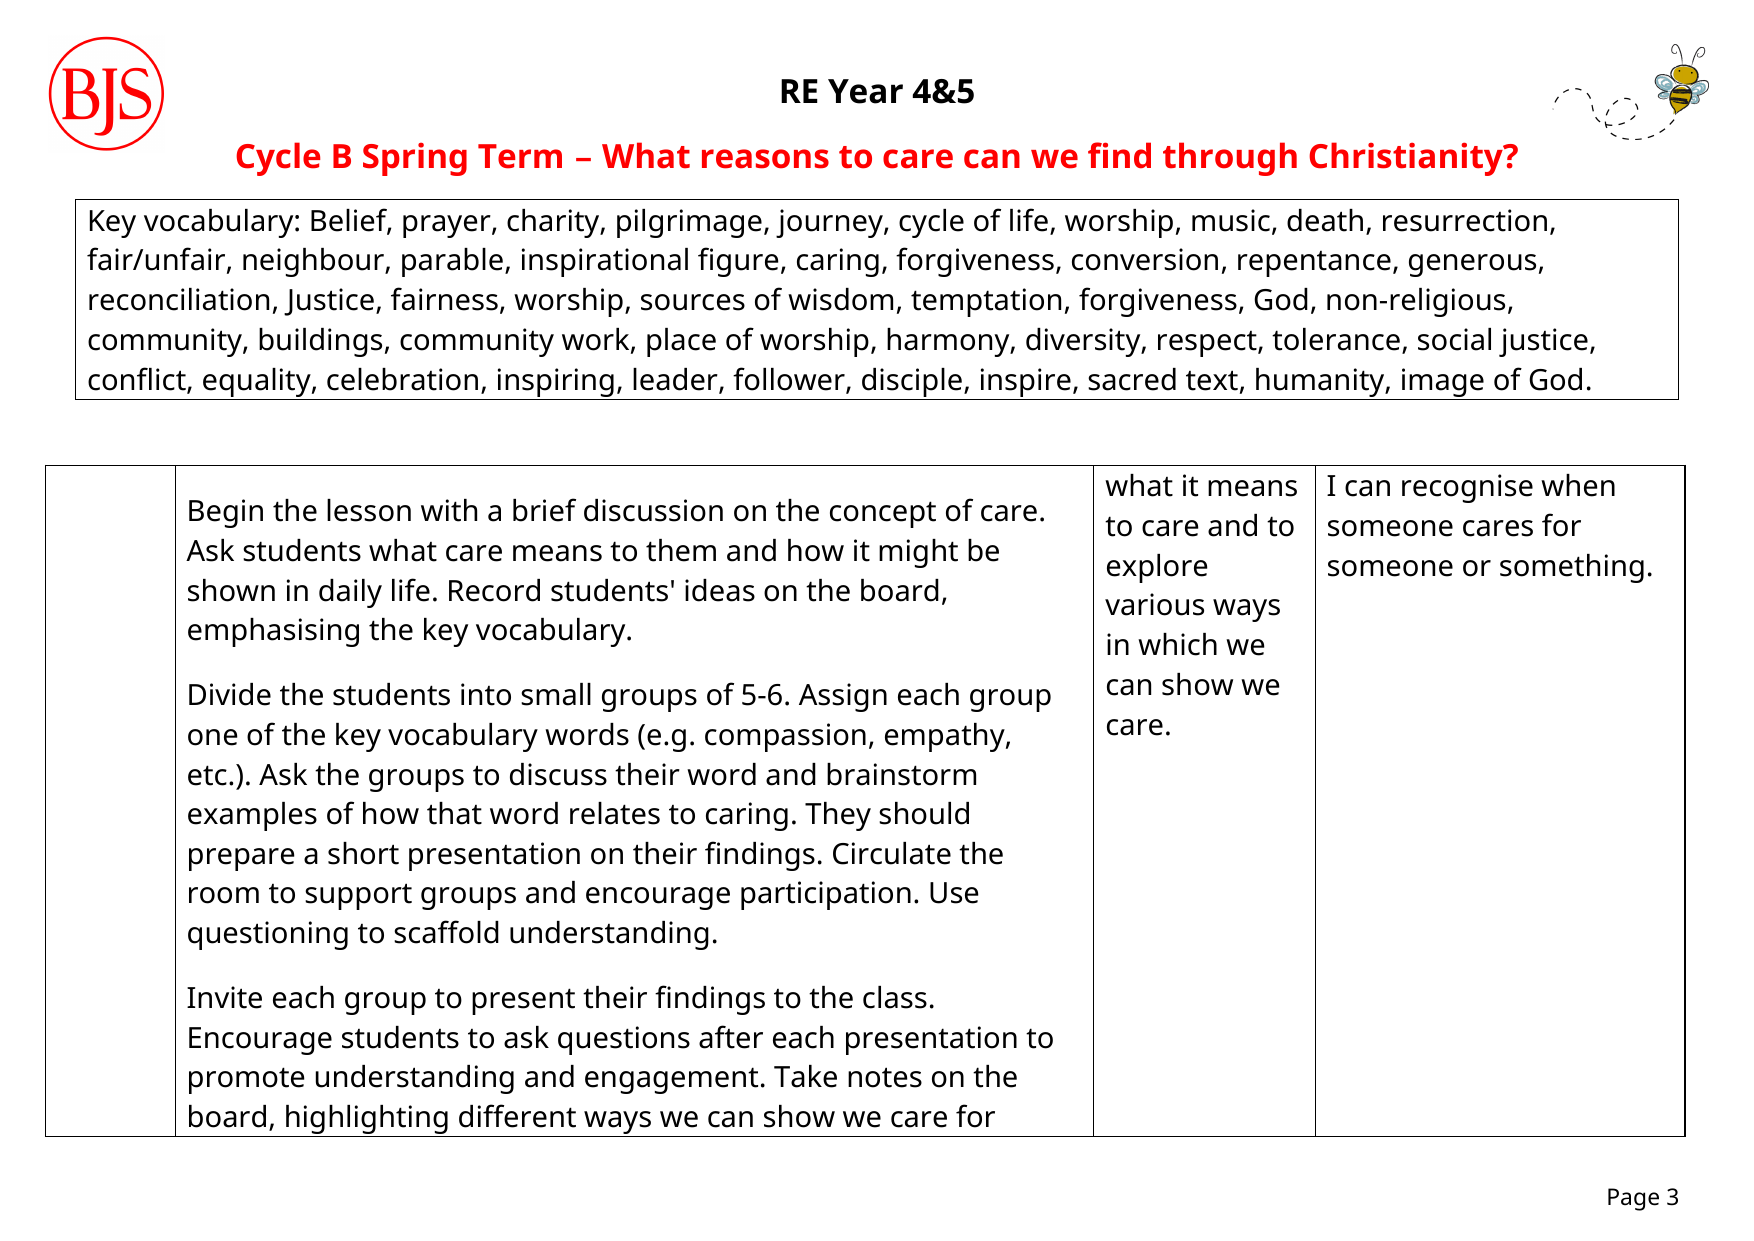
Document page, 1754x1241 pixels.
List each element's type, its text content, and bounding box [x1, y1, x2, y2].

picture [47, 35, 166, 153]
picture [1552, 44, 1709, 140]
table_cell 2 [46, 466, 175, 1136]
table_cell What does it mean to care and how can we show we care? Begin the lesson with a brief discussion on the concept of care. Ask students what care means to them and how it might be shown in daily life. Record students' ideas on the board, emphasising the key vocabulary. Divide the students into small groups of 5-6. Assign each group one of the key vocabulary words (e.g. compassion, empathy, etc.). Ask the groups to discuss their word and brainstorm examples of how that word relates to caring. They should prepare a short presentation on their findings. Circulate the room to support groups and encourage participation. Use questioning to scaffold understanding. Invite each group to present their findings to the class. Encourage students to ask questions after each presentation to promote understanding and engagement. Take notes on the board, highlighting different ways we can show we care for others. Individual Reflection Distribute reflection sheets to each student. On the sheet, ask them to write down one way they can show they care for someone in their lives. Encourage them to consider aspects of their own experiences and feelings. Gather the class together and invite a few students to share what they wrote on their reflection sheets. Summarise the key points from the lesson and reiterate the importance of caring for each other. [176, 466, 1093, 1136]
table_cell I can identify ways to show I care. I can recognise when someone cares for someone or something. [1316, 466, 1684, 1136]
table_cell To understand what it means to care and to explore various ways in which we can show we care. [1094, 466, 1315, 1136]
